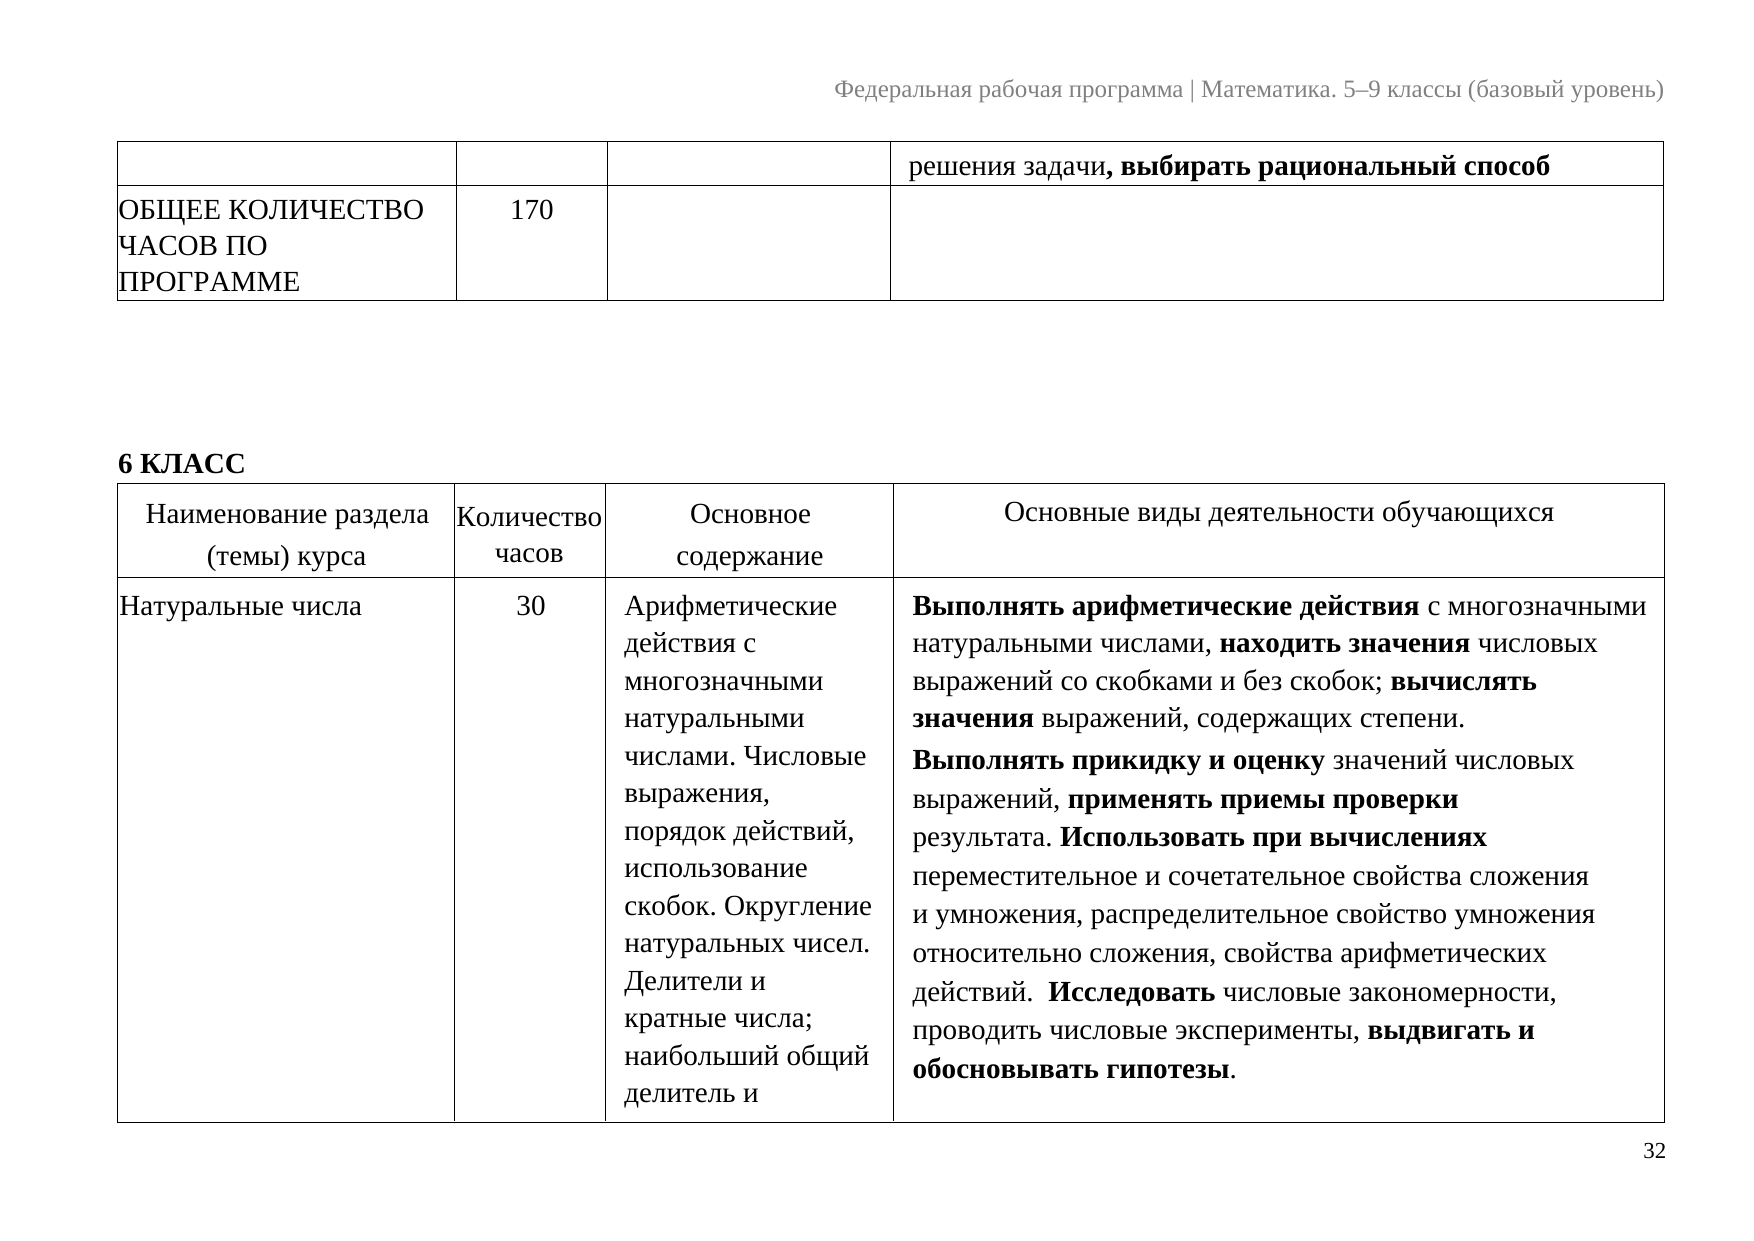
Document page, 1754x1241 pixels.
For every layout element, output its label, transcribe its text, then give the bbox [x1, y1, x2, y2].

table_cell 170 [457, 186, 607, 300]
table_cell [608, 186, 890, 300]
table_cell 30 [455, 578, 605, 1121]
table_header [608, 142, 890, 184]
subtitle 6 КЛАСС [118, 446, 1574, 480]
table_cell [891, 186, 1663, 300]
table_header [891, 142, 1663, 184]
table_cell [894, 578, 1664, 1121]
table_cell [606, 578, 893, 1121]
table_header Основное содержание [606, 484, 893, 577]
table_header Наименование раздела (темы) курса [118, 484, 454, 577]
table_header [118, 142, 456, 184]
table_header Основные виды деятельности обучающихся [894, 484, 1664, 577]
table_cell ОБЩЕЕ КОЛИЧЕСТВО ЧАСОВ ПО ПРОГРАММЕ [118, 186, 456, 300]
table_cell Натуральные числа [118, 578, 454, 1121]
table_header 10 [457, 142, 607, 184]
table_header Количество часов [455, 484, 605, 577]
